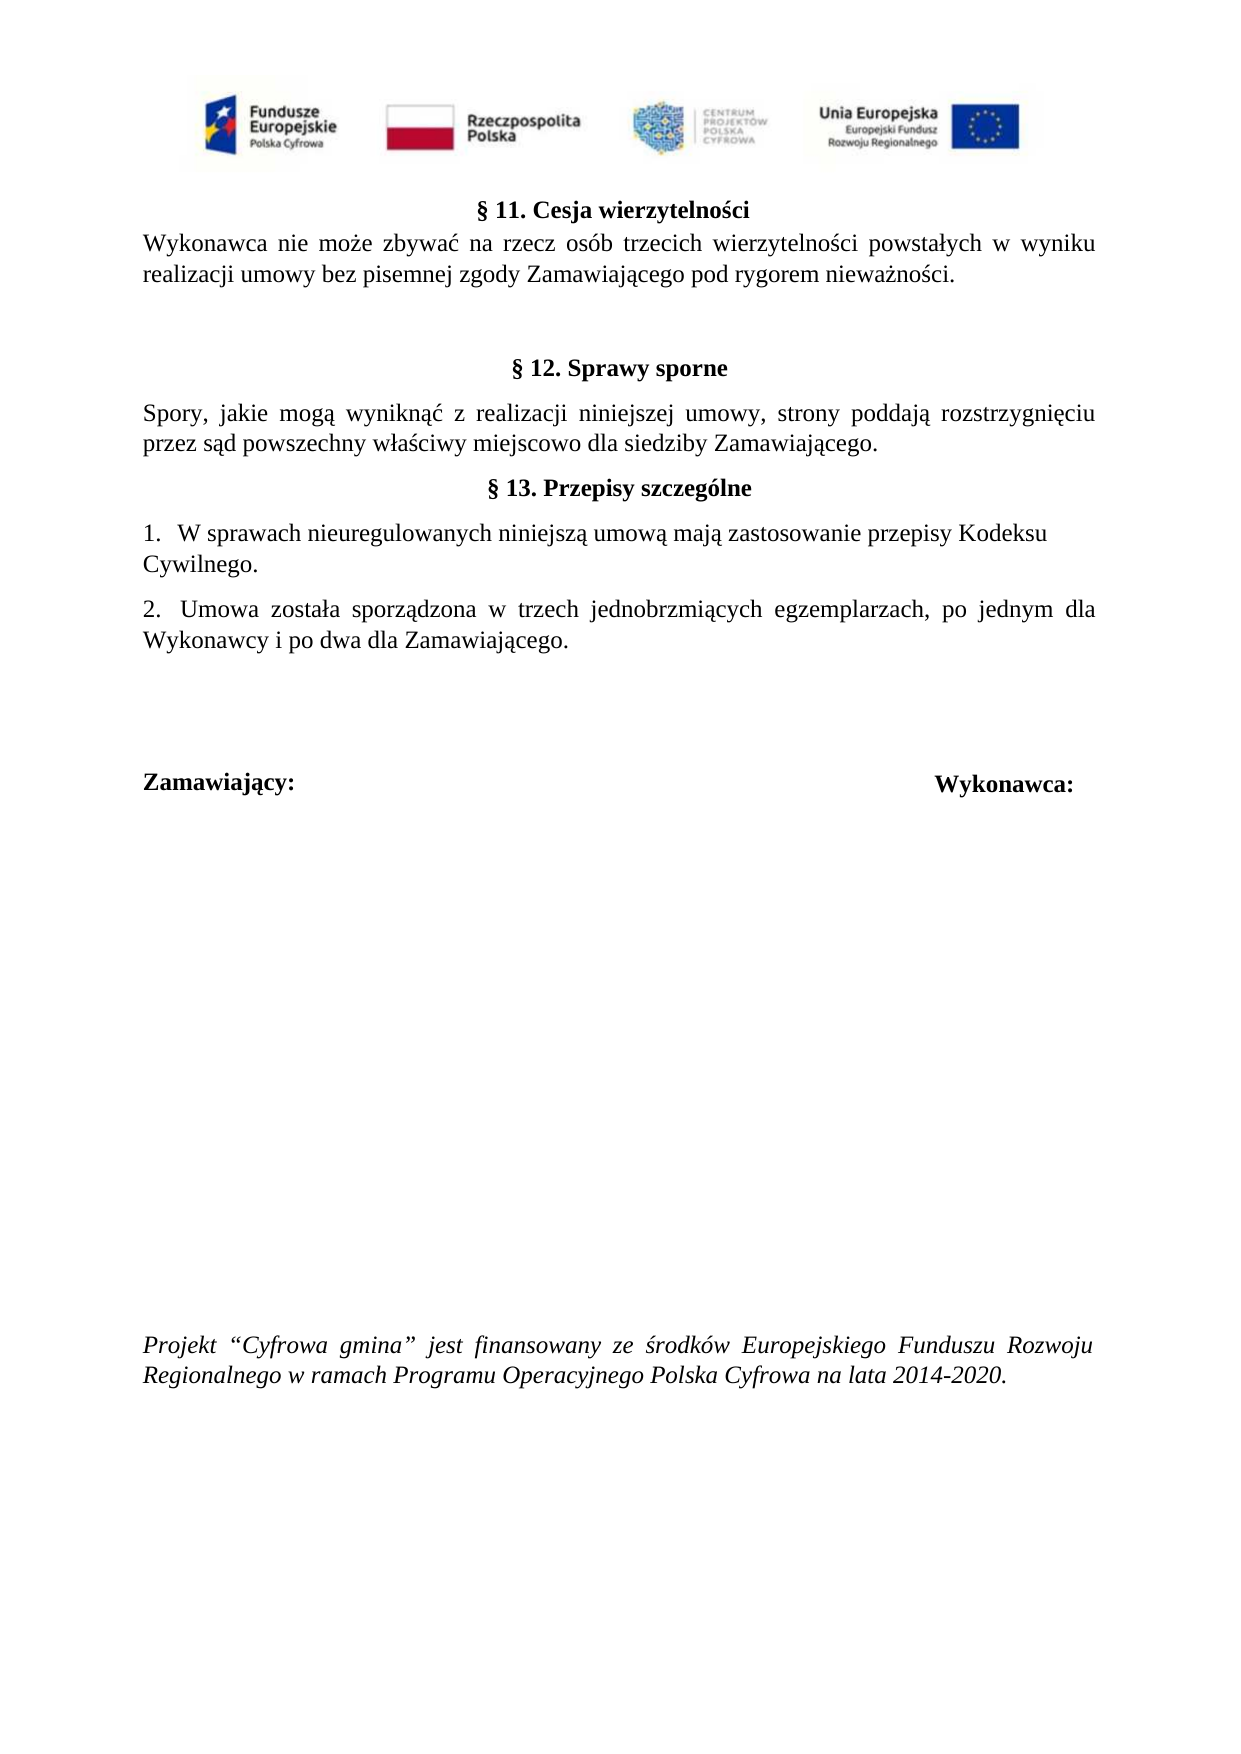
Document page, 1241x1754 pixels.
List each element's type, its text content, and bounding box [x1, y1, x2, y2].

picture [147, 75, 1093, 196]
list W sprawach nieuregulowanych niniejszą umową mają zastosowanie przepisy Kodeksu [143, 518, 1096, 547]
text Cywilnego. [143, 549, 1096, 578]
text § 13. Przepisy szczególne [143, 473, 1096, 502]
list Umowa została sporządzona w trzech jednobrzmiących egzemplarzach, po jednym dla Wykonawcy i po dwa dla Zamawiającego. [143, 594, 1096, 654]
text Spory, jakie mogą wyniknąć z realizacji niniejszej umowy, strony poddają rozstrzygnięciu przez sąd powszechny właściwy miejscowo dla siedziby Zamawiającego. [143, 398, 1096, 457]
text Projekt “Cyfrowa gmina” jest finansowany ze środków Europejskiego Funduszu Rozwoju Regionalnego w ramach Programu Operacyjnego Polska Cyfrowa na lata 2014-2020. [143, 1330, 1096, 1389]
text Zamawiający: [143, 767, 1096, 796]
text § 12. Sprawy sporne [143, 353, 1096, 382]
